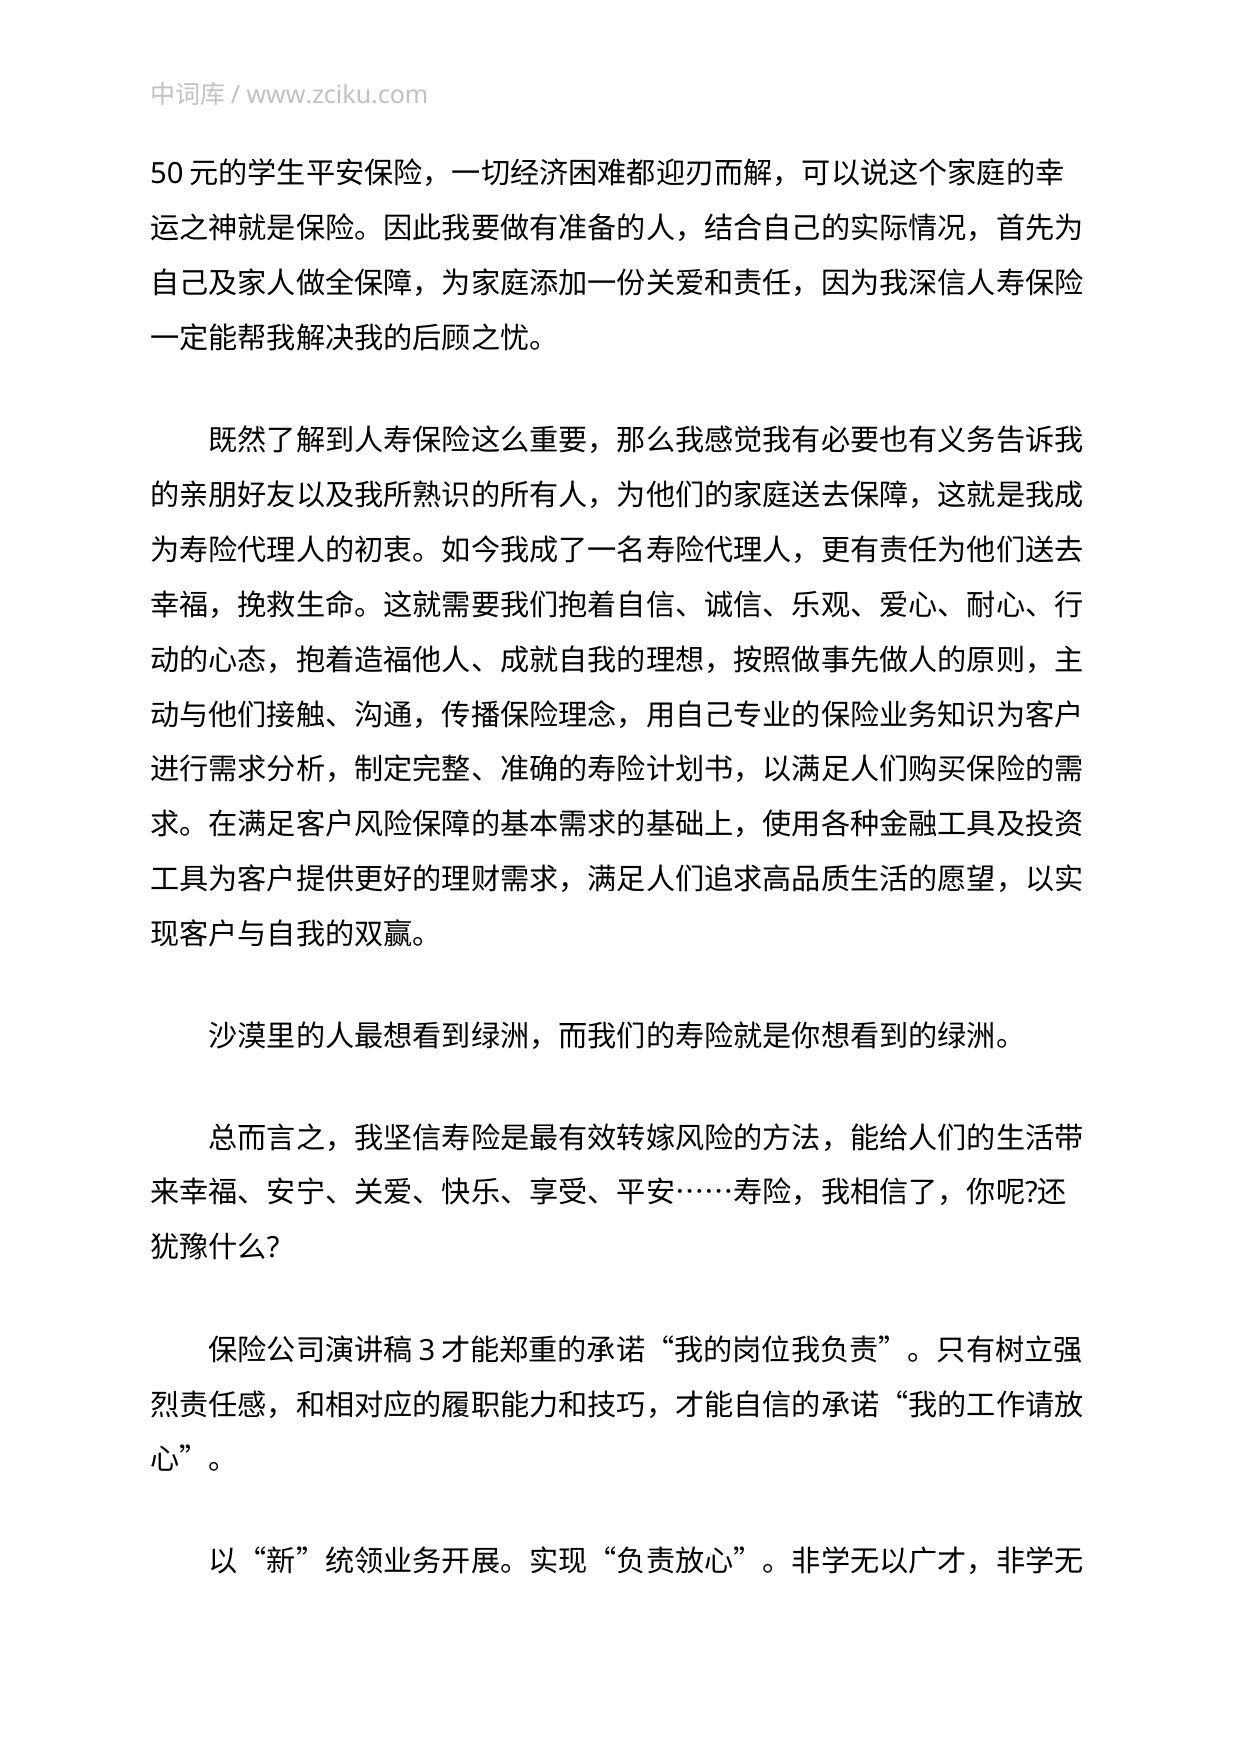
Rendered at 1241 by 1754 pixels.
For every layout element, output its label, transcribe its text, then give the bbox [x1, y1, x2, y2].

text 总而言之，我坚信寿险是最有效转嫁风险的方法，能给人们的生活带来幸福、安宁、关爱、快乐、享受、平安……寿险，我相信了，你呢?还犹豫什么? [150, 1114, 1090, 1266]
text 沙漠里的人最想看到绿洲，而我们的寿险就是你想看到的绿洲。 [150, 1012, 1090, 1055]
text 保险公司演讲稿3才能郑重的承诺“我的岗位我负责”。只有树立强烈责任感，和相对应的履职能力和技巧，才能自信的承诺“我的工作请放心”。 [150, 1326, 1090, 1478]
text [150, 1538, 1090, 1580]
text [150, 150, 1090, 357]
text 既然了解到人寿保险这么重要，那么我感觉我有必要也有义务告诉我的亲朋好友以及我所熟识的所有人，为他们的家庭送去保障，这就是我成为寿险代理人的初衷。如今我成了一名寿险代理人，更有责任为他们送去幸福，挽救生命。这就需要我们抱着自信、诚信、乐观、爱心、耐心、行动的心态，抱着造福他人、成就自我的理想，按照做事先做人的原则，主动与他们接触、沟通，传播保险理念，用自己专业的保险业务知识为客户进行需求分析，制定完整、准确的寿险计划书，以满足人们购买保险的需求。在满足客户风险保障的基本需求的基础上，使用各种金融工具及投资工具为客户提供更好的理财需求，满足人们追求高品质生活的愿望，以实现客户与自我的双赢。 [150, 417, 1090, 953]
